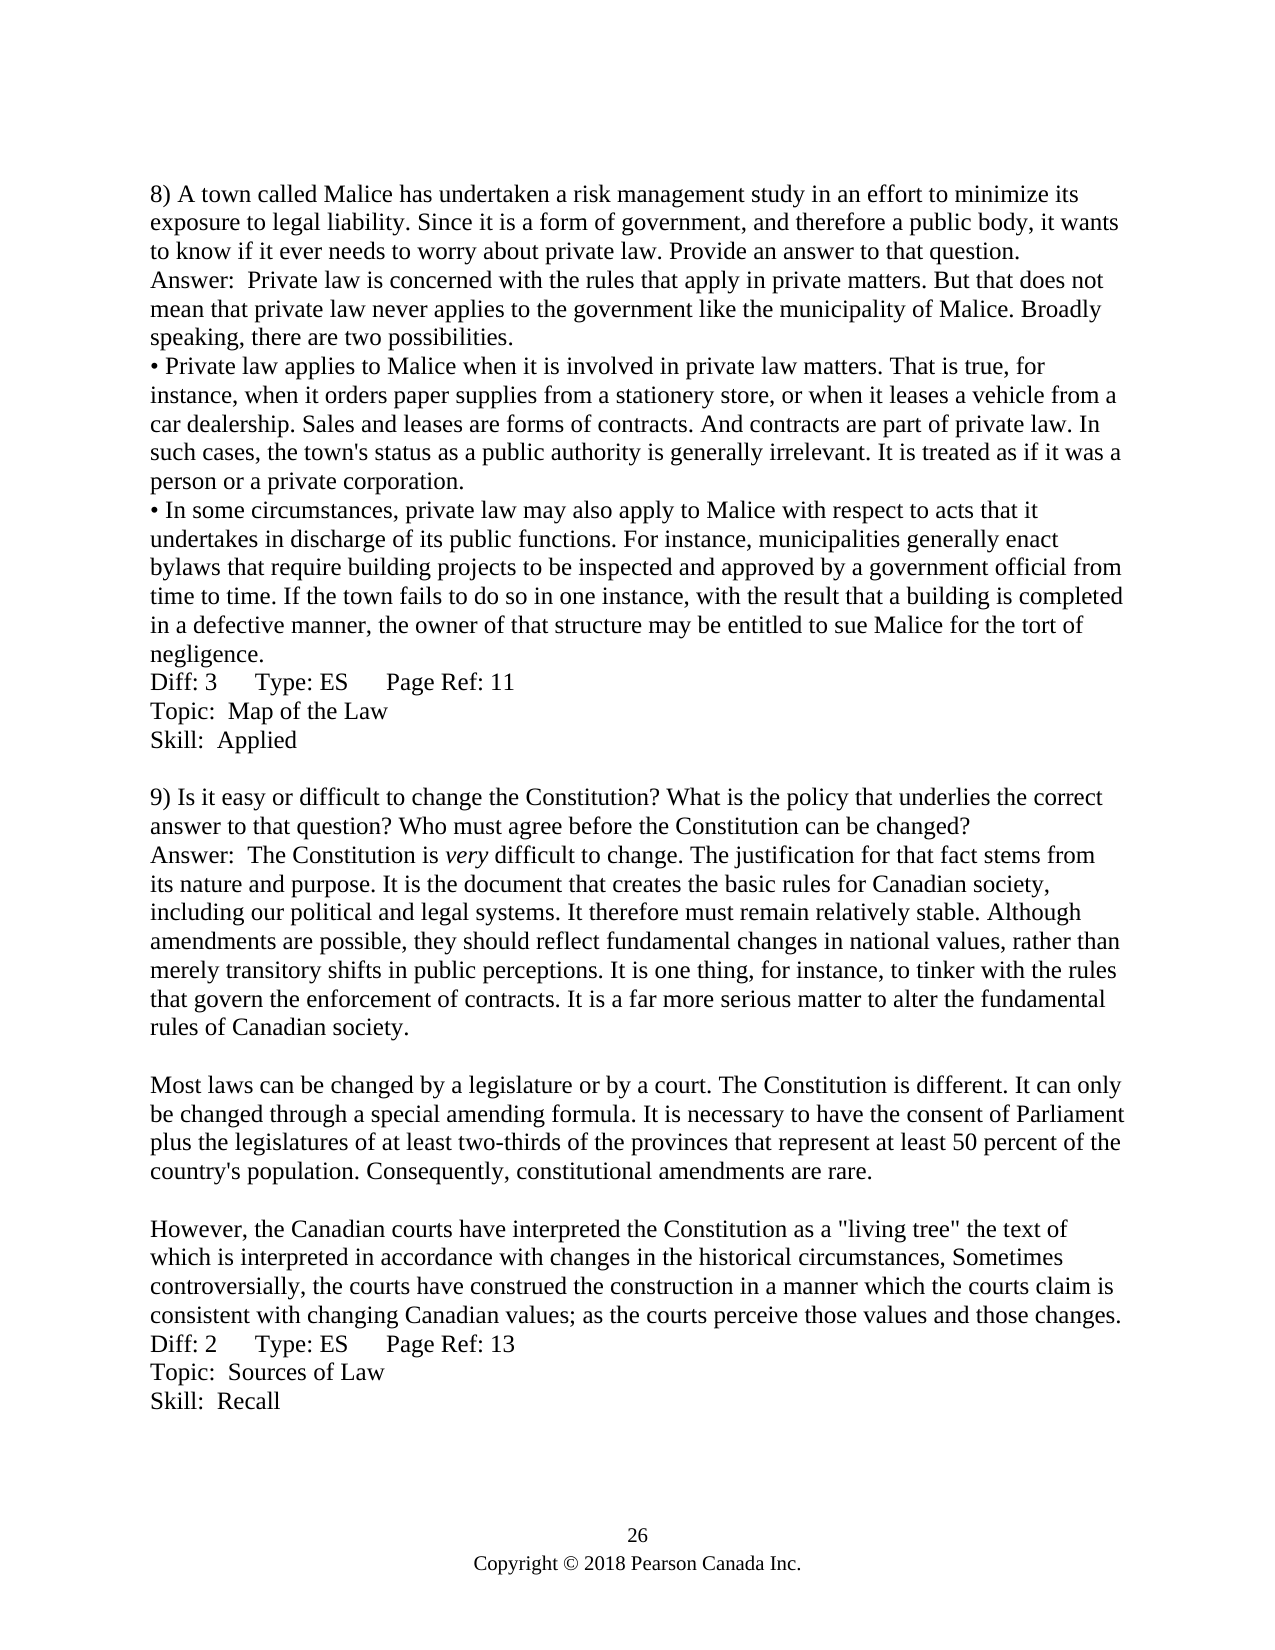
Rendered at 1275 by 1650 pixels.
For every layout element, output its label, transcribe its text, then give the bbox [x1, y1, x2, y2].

text 9) Is it easy or difficult to change the Constitution? What is the policy that underlies the correct answer to that question? Who must agree before the Constitution can be changed? [150, 782, 1125, 840]
text Diff: 2 Type: ES Page Ref: 13 [150, 1329, 1125, 1357]
text However, the Canadian courts have interpreted the Constitution as a "living tree" the text of which is interpreted in accordance with changes in the historical circumstances, Sometimes controversially, the courts have construed the construction in a manner which the courts claim is consistent with changing Canadian values; as the courts perceive those values and those changes. [150, 1214, 1125, 1329]
text Skill: Applied [150, 725, 1125, 754]
text 8) A town called Malice has undertaken a risk management study in an effort to minimize its exposure to legal liability. Since it is a form of government, and therefore a public body, it wants to know if it ever needs to worry about private law. Provide an answer to that question. [150, 179, 1125, 265]
text Topic: Map of the Law [150, 696, 1125, 725]
text • Private law applies to Malice when it is involved in private law matters. That is true, for instance, when it orders paper supplies from a stationery store, or when it leases a vehicle from a car dealership. Sales and leases are forms of contracts. And contracts are part of private law. In such cases, the town's status as a public authority is generally irrelevant. It is treated as if it was a person or a private corporation. [150, 351, 1125, 495]
text Answer: The Constitution is very difficult to change. The justification for that fact stems from its nature and purpose. It is the document that creates the basic rules for Canadian society, including our political and legal systems. It therefore must remain relatively stable. Although amendments are possible, they should reflect fundamental changes in national values, rather than merely transitory shifts in public perceptions. It is one thing, for instance, to tinker with the rules that govern the enforcement of contracts. It is a far more serious matter to alter the fundamental rules of Canadian society. [150, 840, 1125, 1041]
text Topic: Sources of Law [150, 1357, 1125, 1386]
text Diff: 3 Type: ES Page Ref: 11 [150, 667, 1125, 696]
text • In some circumstances, private law may also apply to Malice with respect to acts that it undertakes in discharge of its public functions. For instance, municipalities generally enact bylaws that require building projects to be inspected and approved by a government official from time to time. If the town fails to do so in one instance, with the result that a building is completed in a defective manner, the owner of that structure may be entitled to sue Malice for the tort of negligence. [150, 495, 1125, 667]
text Skill: Recall [150, 1386, 1125, 1415]
text Most laws can be changed by a legislature or by a court. The Constitution is different. It can only be changed through a special amending formula. It is necessary to have the consent of Parliament plus the legislatures of at least two-thirds of the provinces that represent at least 50 percent of the country's population. Consequently, constitutional amendments are rare. [150, 1070, 1125, 1185]
text Answer: Private law is concerned with the rules that apply in private matters. But that does not mean that private law never applies to the government like the municipality of Malice. Broadly speaking, there are two possibilities. [150, 265, 1125, 351]
